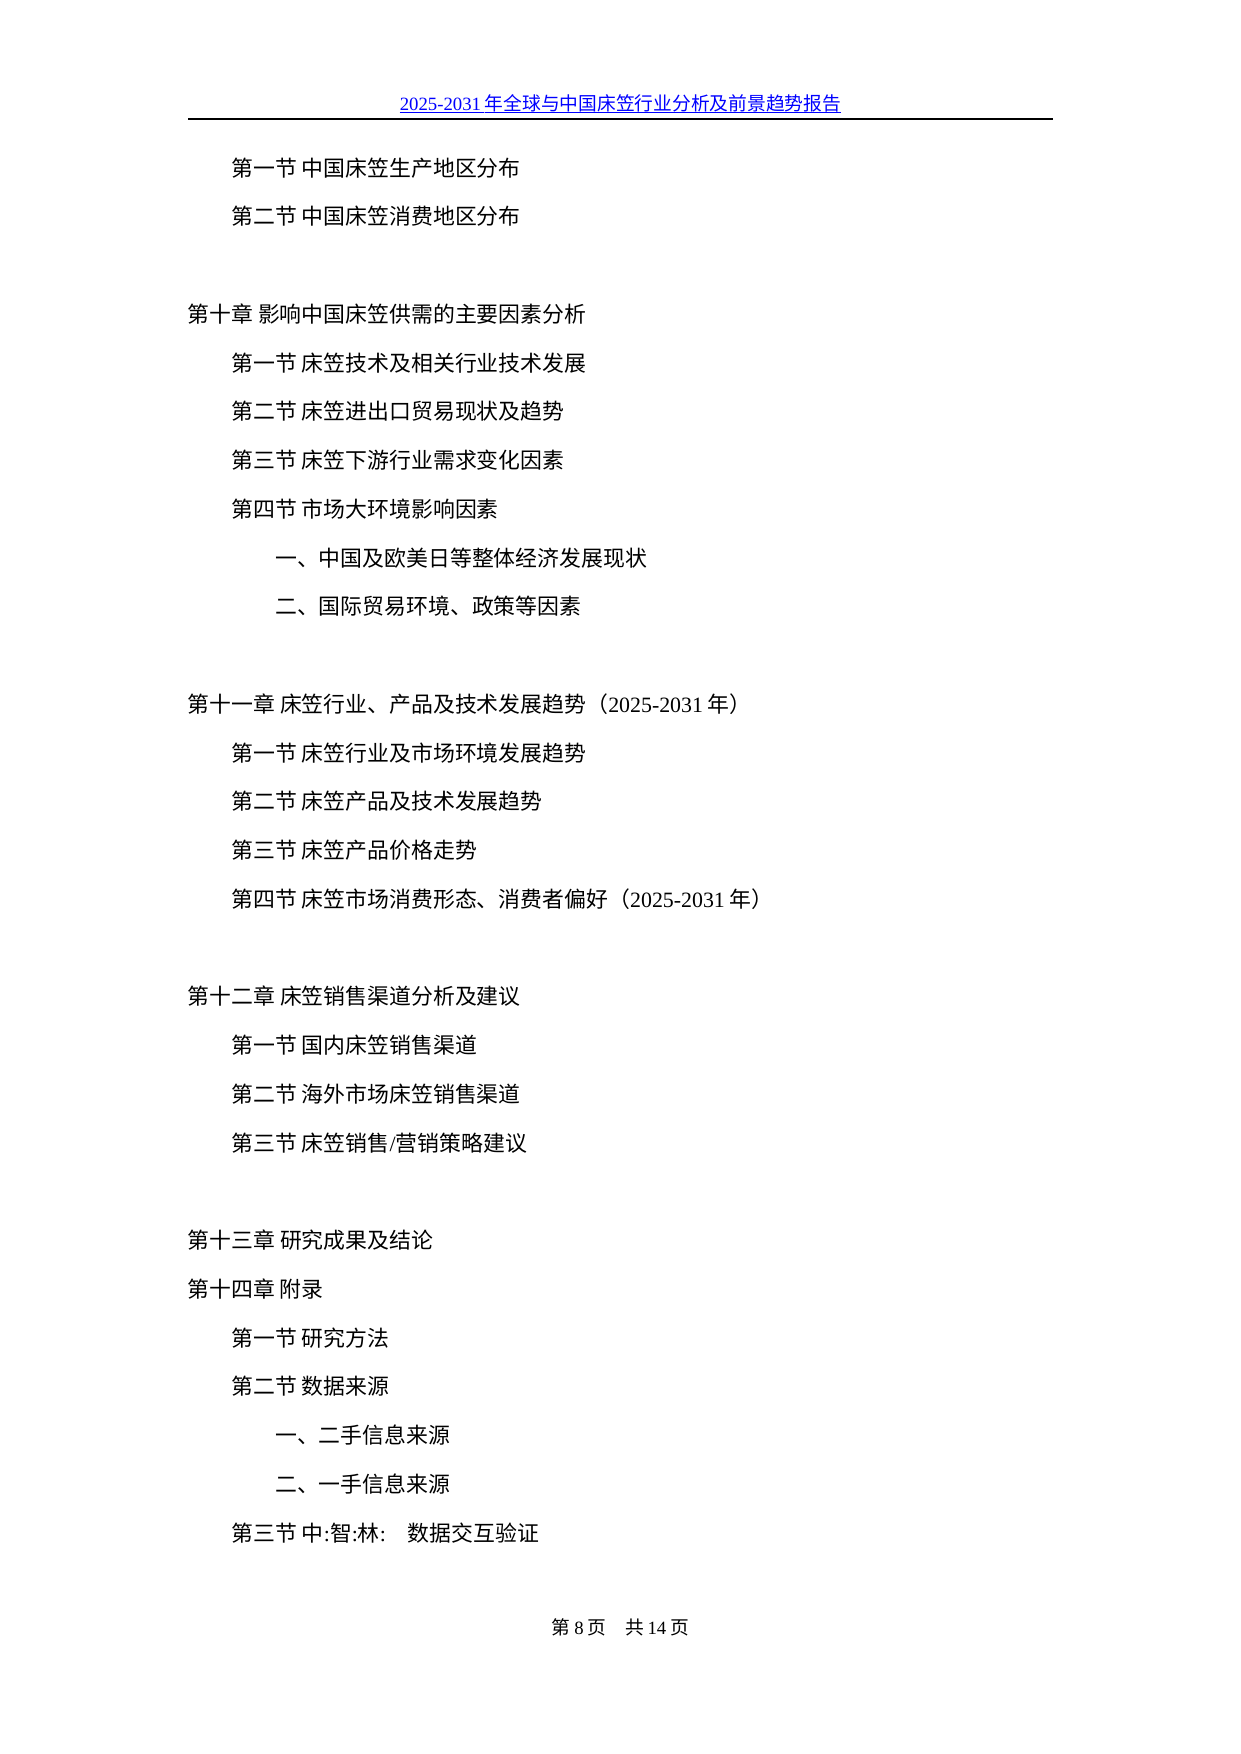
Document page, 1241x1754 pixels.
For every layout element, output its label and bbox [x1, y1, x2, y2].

text [187, 150, 1053, 1548]
